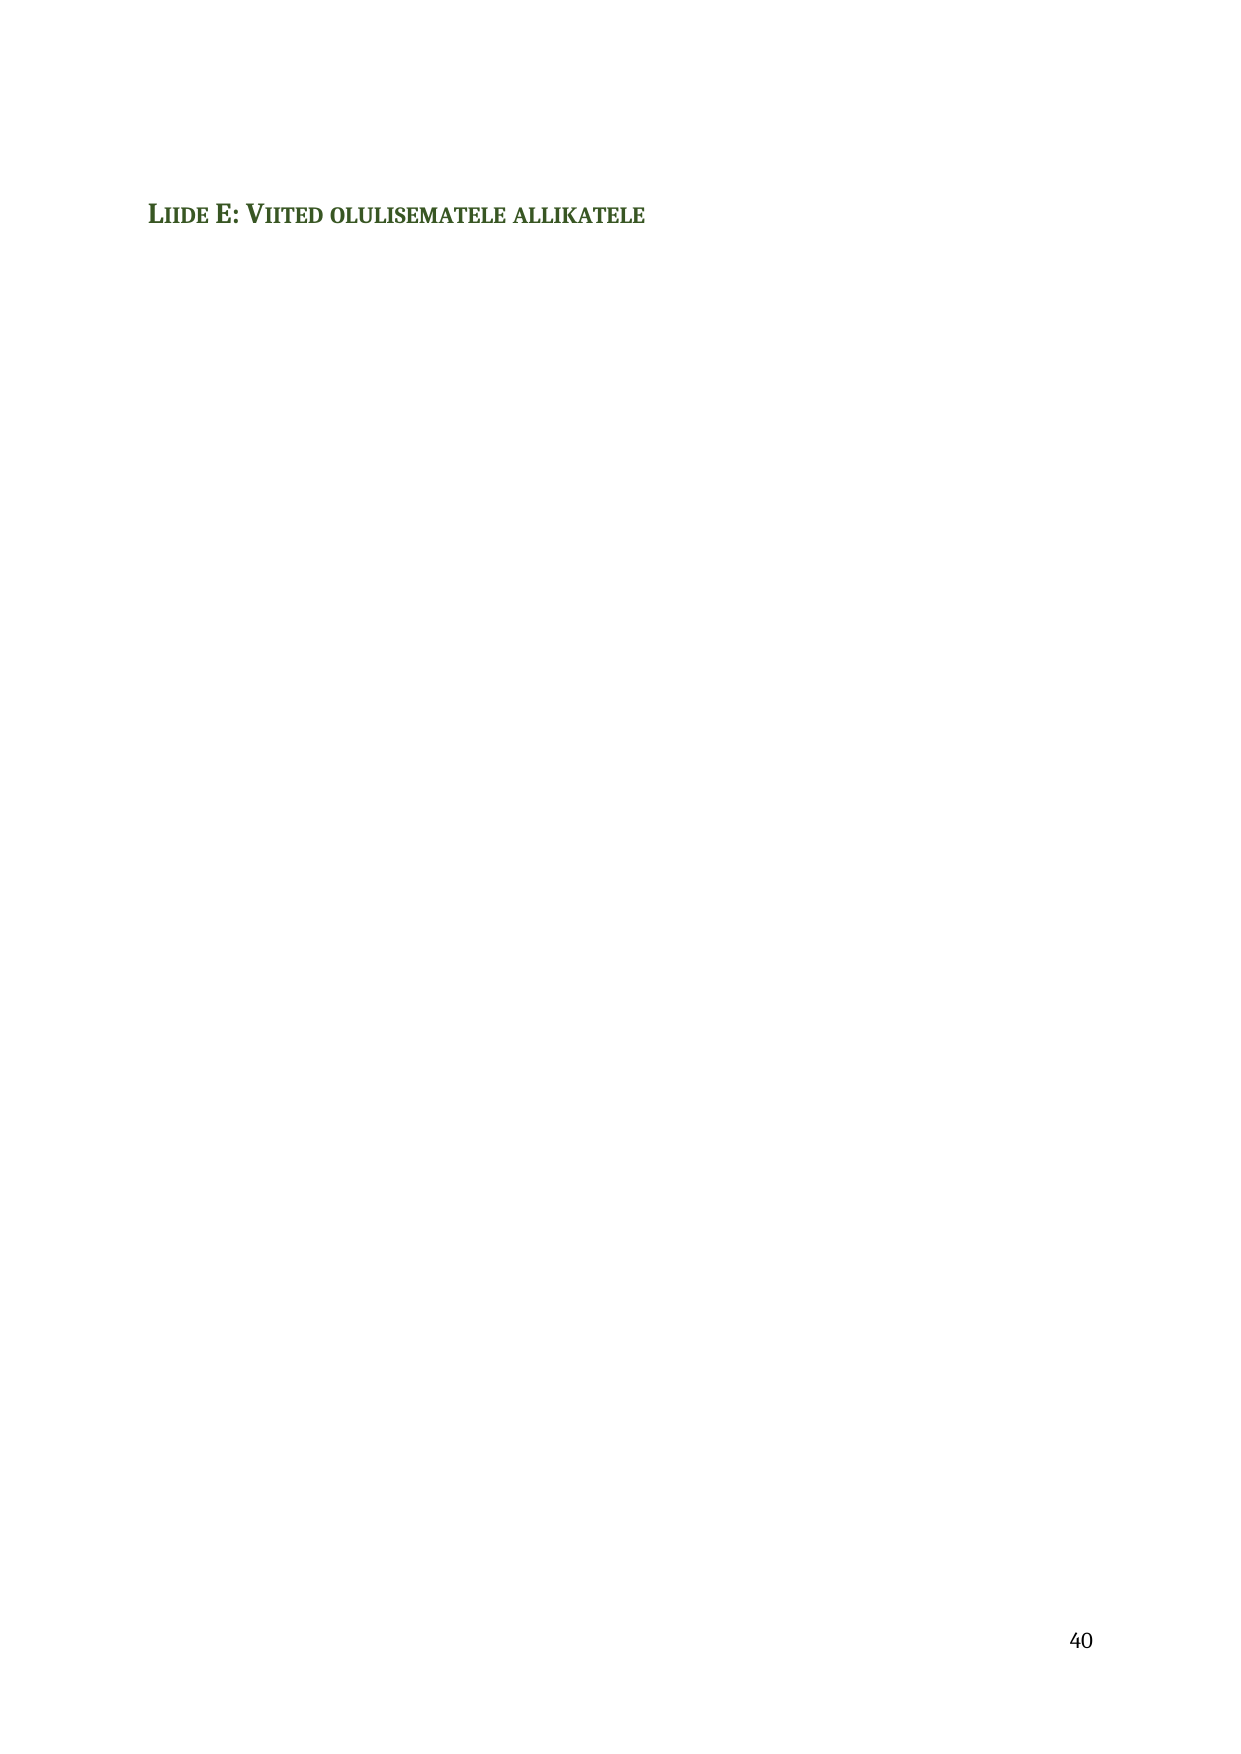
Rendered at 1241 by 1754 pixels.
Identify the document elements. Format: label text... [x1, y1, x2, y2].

list Liide E: Viited olulisematele allikatele [148, 198, 1093, 231]
